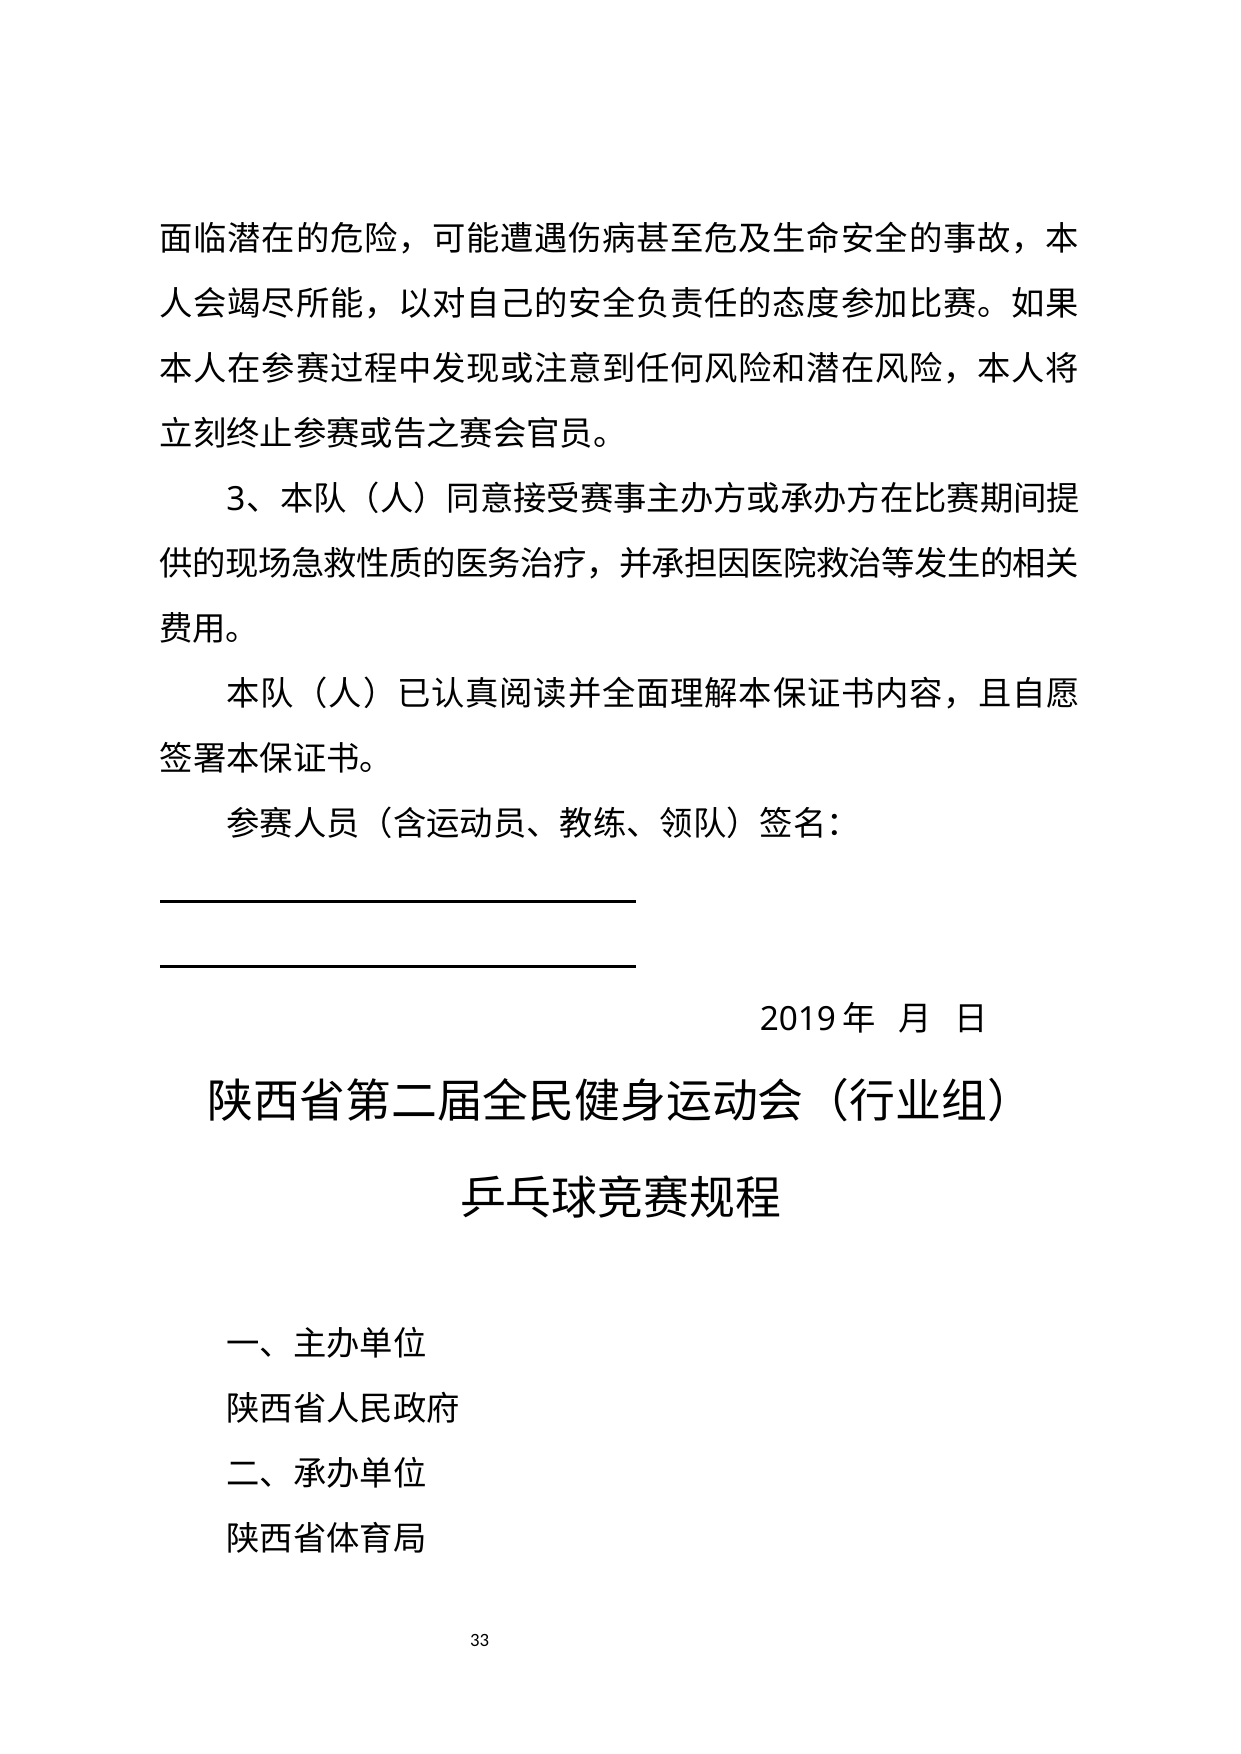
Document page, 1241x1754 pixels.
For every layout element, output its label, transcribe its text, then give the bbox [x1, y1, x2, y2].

list 3、本队（人）同意接受赛事主办方或承办方在比赛期间提供的现场急救性质的医务治疗，并承担因医院救治等发生的相关费用。 [159, 463, 1081, 658]
list 陕西省体育局 [159, 1503, 1081, 1568]
list 2019年 月 日 [159, 983, 1081, 1048]
list 一、主办单位 [159, 1308, 1081, 1373]
list 乒乓球竞赛规程 [159, 1146, 1081, 1243]
list 本队（人）已认真阅读并全面理解本保证书内容，且自愿签署本保证书。 [159, 658, 1081, 788]
list 参赛人员（含运动员、教练、领队）签名： [159, 788, 1081, 853]
list 二、承办单位 [159, 1438, 1081, 1503]
list 陕西省人民政府 [159, 1373, 1081, 1438]
list 陕西省第二届全民健身运动会（行业组） [159, 1048, 1081, 1146]
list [159, 203, 1081, 463]
